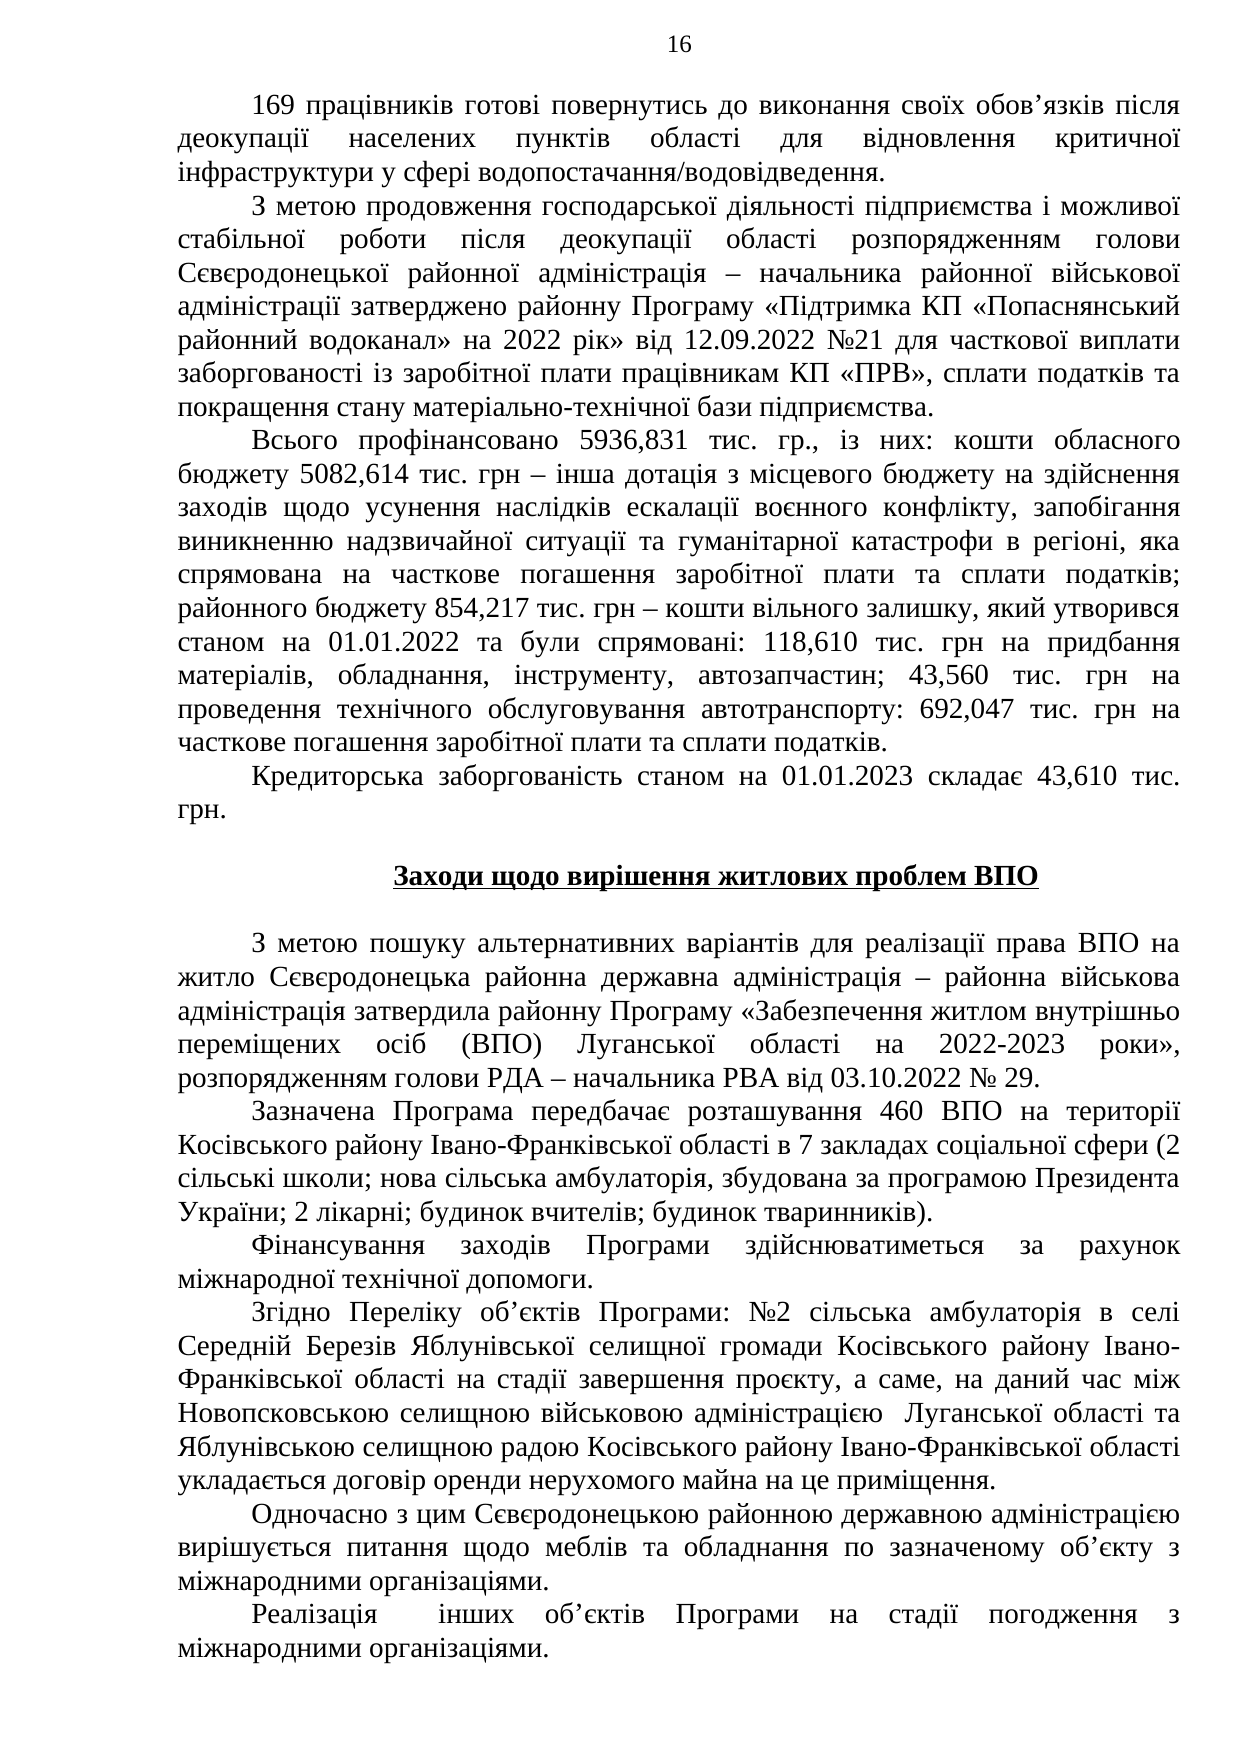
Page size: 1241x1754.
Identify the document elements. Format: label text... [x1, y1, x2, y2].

text Зазначена Програма передбачає розташування 460 ВПО на території Косівського району Івано-Франківської області в 7 закладах соціальної сфери (2 сільські школи; нова сільська амбулаторія, збудована за програмою Президента України; 2 лікарні; будинок вчителів; будинок тваринників). [177, 1093, 1181, 1227]
text З метою пошуку альтернативних варіантів для реалізації права ВПО на житло Сєвєродонецька районна державна адміністрація – районна військова адміністрація затвердила районну Програму «Забезпечення житлом внутрішньо переміщених осіб (ВПО) Луганської області на 2022-2023 роки», розпорядженням голови РДА – начальника РВА від 03.10.2022 № 29. [177, 926, 1181, 1093]
text Згідно Переліку об’єктів Програми: №2 сільська амбулаторія в селі Середній Березів Яблунівської селищної громади Косівського району Івано-Франківської області на стадії завершення проєкту, а саме, на даний час між Новопсковською селищною військовою адміністрацією Луганської області та Яблунівською селищною радою Косівського району Івано-Франківської області укладається договір оренди нерухомого майна на це приміщення. [177, 1294, 1181, 1496]
text Реалізація інших об’єктів Програми на стадії погодження з міжнародними організаціями. [177, 1596, 1181, 1663]
text 169 працівників готові повернутись до виконання своїх обов’язків після деокупації населених пунктів області для відновлення критичної інфраструктури у сфері водопостачання/водовідведення. [177, 87, 1181, 188]
text Заходи щодо вирішення житлових проблем ВПО [177, 858, 1181, 892]
text З метою продовження господарської діяльності підприємства і можливої стабільної роботи після деокупації області розпорядженням голови Сєвєродонецької районної адміністрація – начальника районної військової адміністрації затверджено районну Програму «Підтримка КП «Попаснянський районний водоканал» на 2022 рік» від 12.09.2022 №21 для часткової виплати заборгованості із заробітної плати працівникам КП «ПРВ», сплати податків та покращення стану матеріально-технічної бази підприємства. [177, 188, 1181, 422]
text Фінансування заходів Програми здійснюватиметься за рахунок міжнародної технічної допомоги. [177, 1227, 1181, 1294]
text Всього профінансовано 5936,831 тис. гр., із них: кошти обласного бюджету 5082,614 тис. грн – інша дотація з місцевого бюджету на здійснення заходів щодо усунення наслідків ескалації воєнного конфлікту, запобігання виникненню надзвичайної ситуації та гуманітарної катастрофи в регіоні, яка спрямована на часткове погашення заробітної плати та сплати податків; районного бюджету 854,217 тис. грн – кошти вільного залишку, який утворився станом на 01.01.2022 та були спрямовані: 118,610 тис. грн на придбання матеріалів, обладнання, інструменту, автозапчастин; 43,560 тис. грн на проведення технічного обслуговування автотранспорту: 692,047 тис. грн на часткове погашення заробітної плати та сплати податків. [177, 422, 1181, 758]
text Кредиторська заборгованість станом на 01.01.2023 складає 43,610 тис. грн. [177, 758, 1181, 825]
text Одночасно з цим Сєвєродонецькою районною державною адміністрацією вирішується питання щодо меблів та обладнання по зазначеному об’єкту з міжнародними організаціями. [177, 1496, 1181, 1596]
